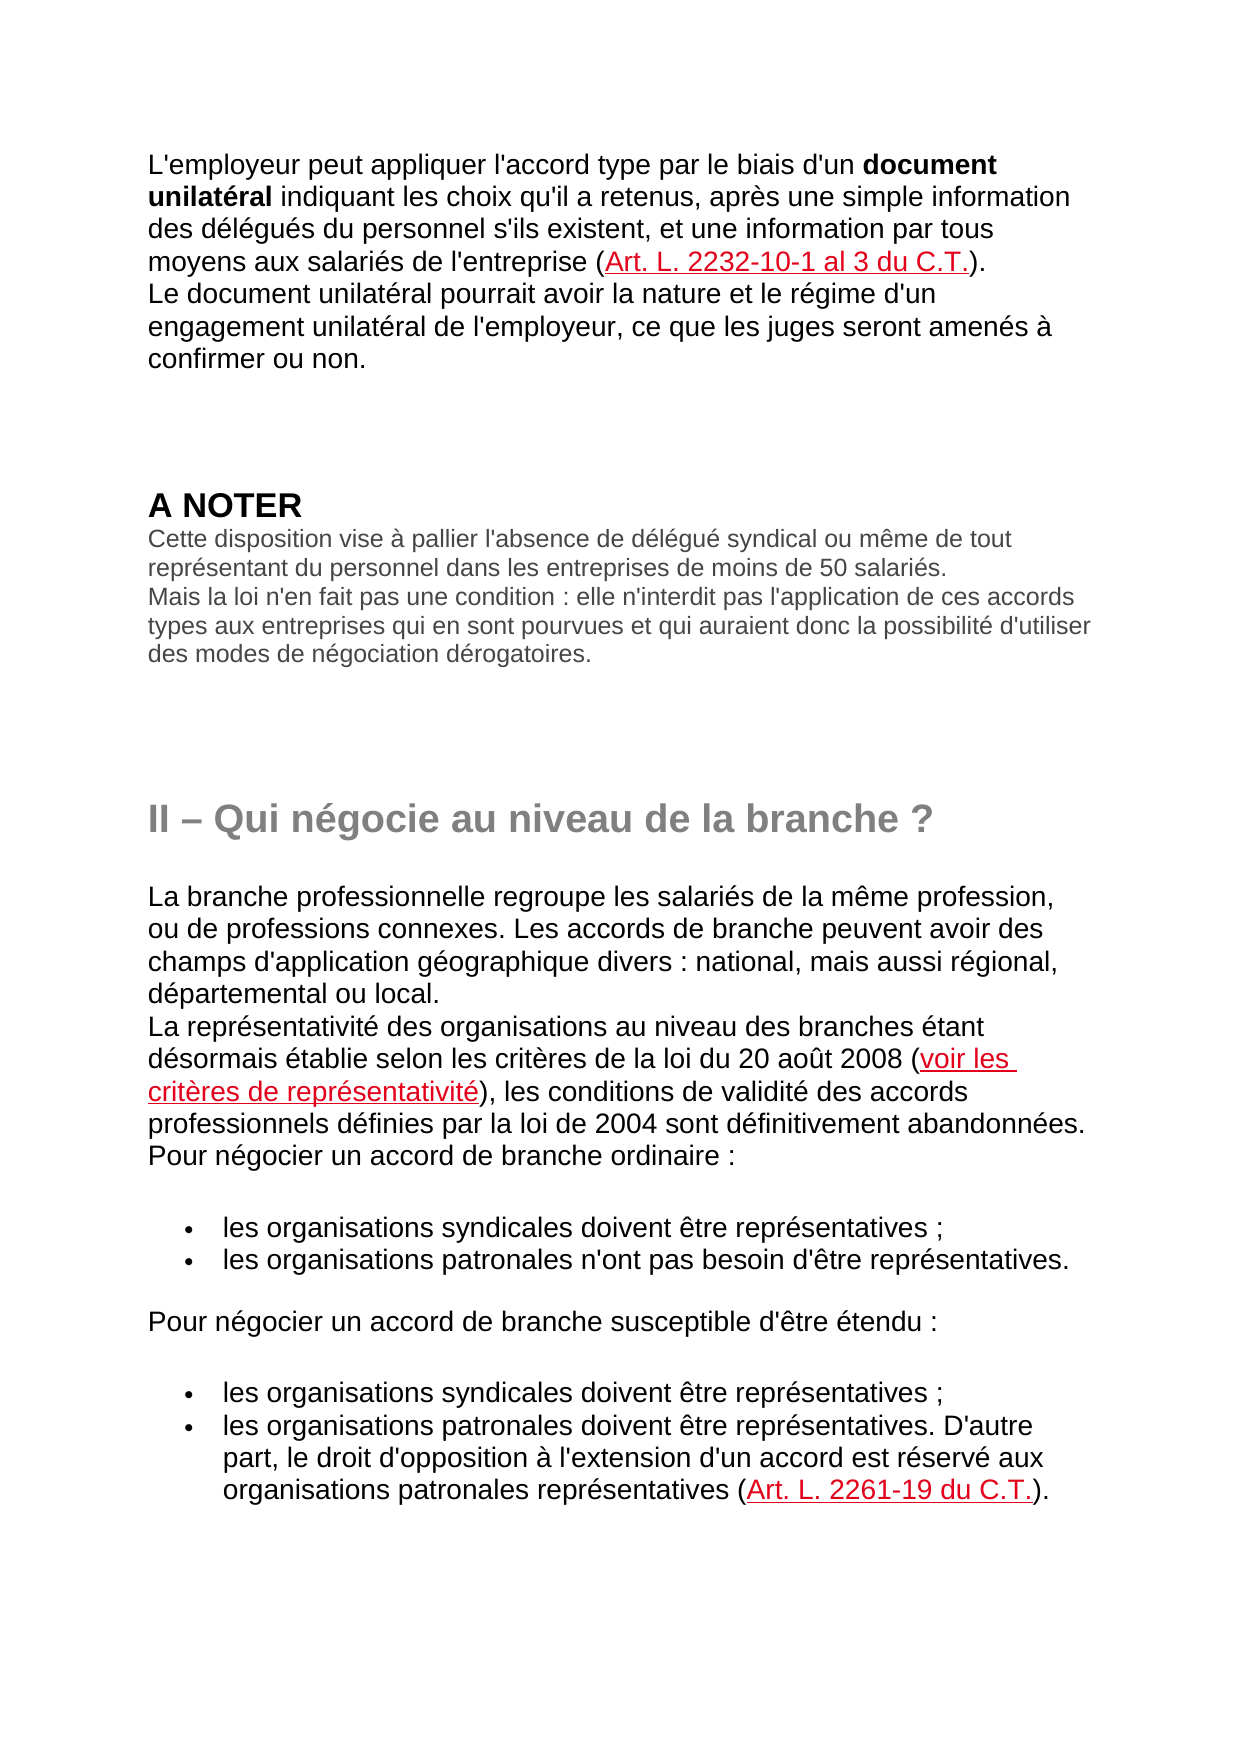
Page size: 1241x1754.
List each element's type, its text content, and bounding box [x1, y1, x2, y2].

list les organisations patronales n'ont pas besoin d'être représentatives. [185, 1243, 1093, 1276]
text A NOTER Cette disposition vise à pallier l'absence de délégué syndical ou même de tout représentant du personnel dans les entreprises de moins de 50 salariés. Mais la loi n'en fait pas une condition : elle n'interdit pas l'application de ces accords types aux entreprises qui en sont pourvues et qui auraient donc la possibilité d'utiliser des modes de négociation dérogatoires. [148, 485, 1093, 668]
text La branche professionnelle regroupe les salariés de la même profession, ou de professions connexes. Les accords de branche peuvent avoir des champs d'application géographique divers : national, mais aussi régional, départemental ou local. La représentativité des organisations au niveau des branches étant désormais établie selon les critères de la loi du 20 août 2008 (voir les critères de représentativité), les conditions de validité des accords professionnels définies par la loi de 2004 sont définitivement abandonnées. Pour négocier un accord de branche ordinaire : [148, 880, 1093, 1172]
list les organisations syndicales doivent être représentatives ; [185, 1211, 1093, 1243]
list les organisations patronales doivent être représentatives. D'autre part, le droit d'opposition à l'extension d'un accord est réservé aux organisations patronales représentatives (Art. L. 2261-19 du C.T.). [185, 1408, 1093, 1506]
text II – Qui négocie au niveau de la branche ? [148, 795, 1093, 841]
text L'employeur peut appliquer l'accord type par le biais d'un document unilatéral indiquant les choix qu'il a retenus, après une simple information des délégués du personnel s'ils existent, et une information par tous moyens aux salariés de l'entreprise (Art. L. 2232-10-1 al 3 du C.T.). Le document unilatéral pourrait avoir la nature et le régime d'un engagement unilatéral de l'employeur, ce que les juges seront amenés à confirmer ou non. [148, 148, 1093, 374]
list les organisations syndicales doivent être représentatives ; [185, 1376, 1093, 1408]
text Pour négocier un accord de branche susceptible d'être étendu : [148, 1305, 1093, 1337]
